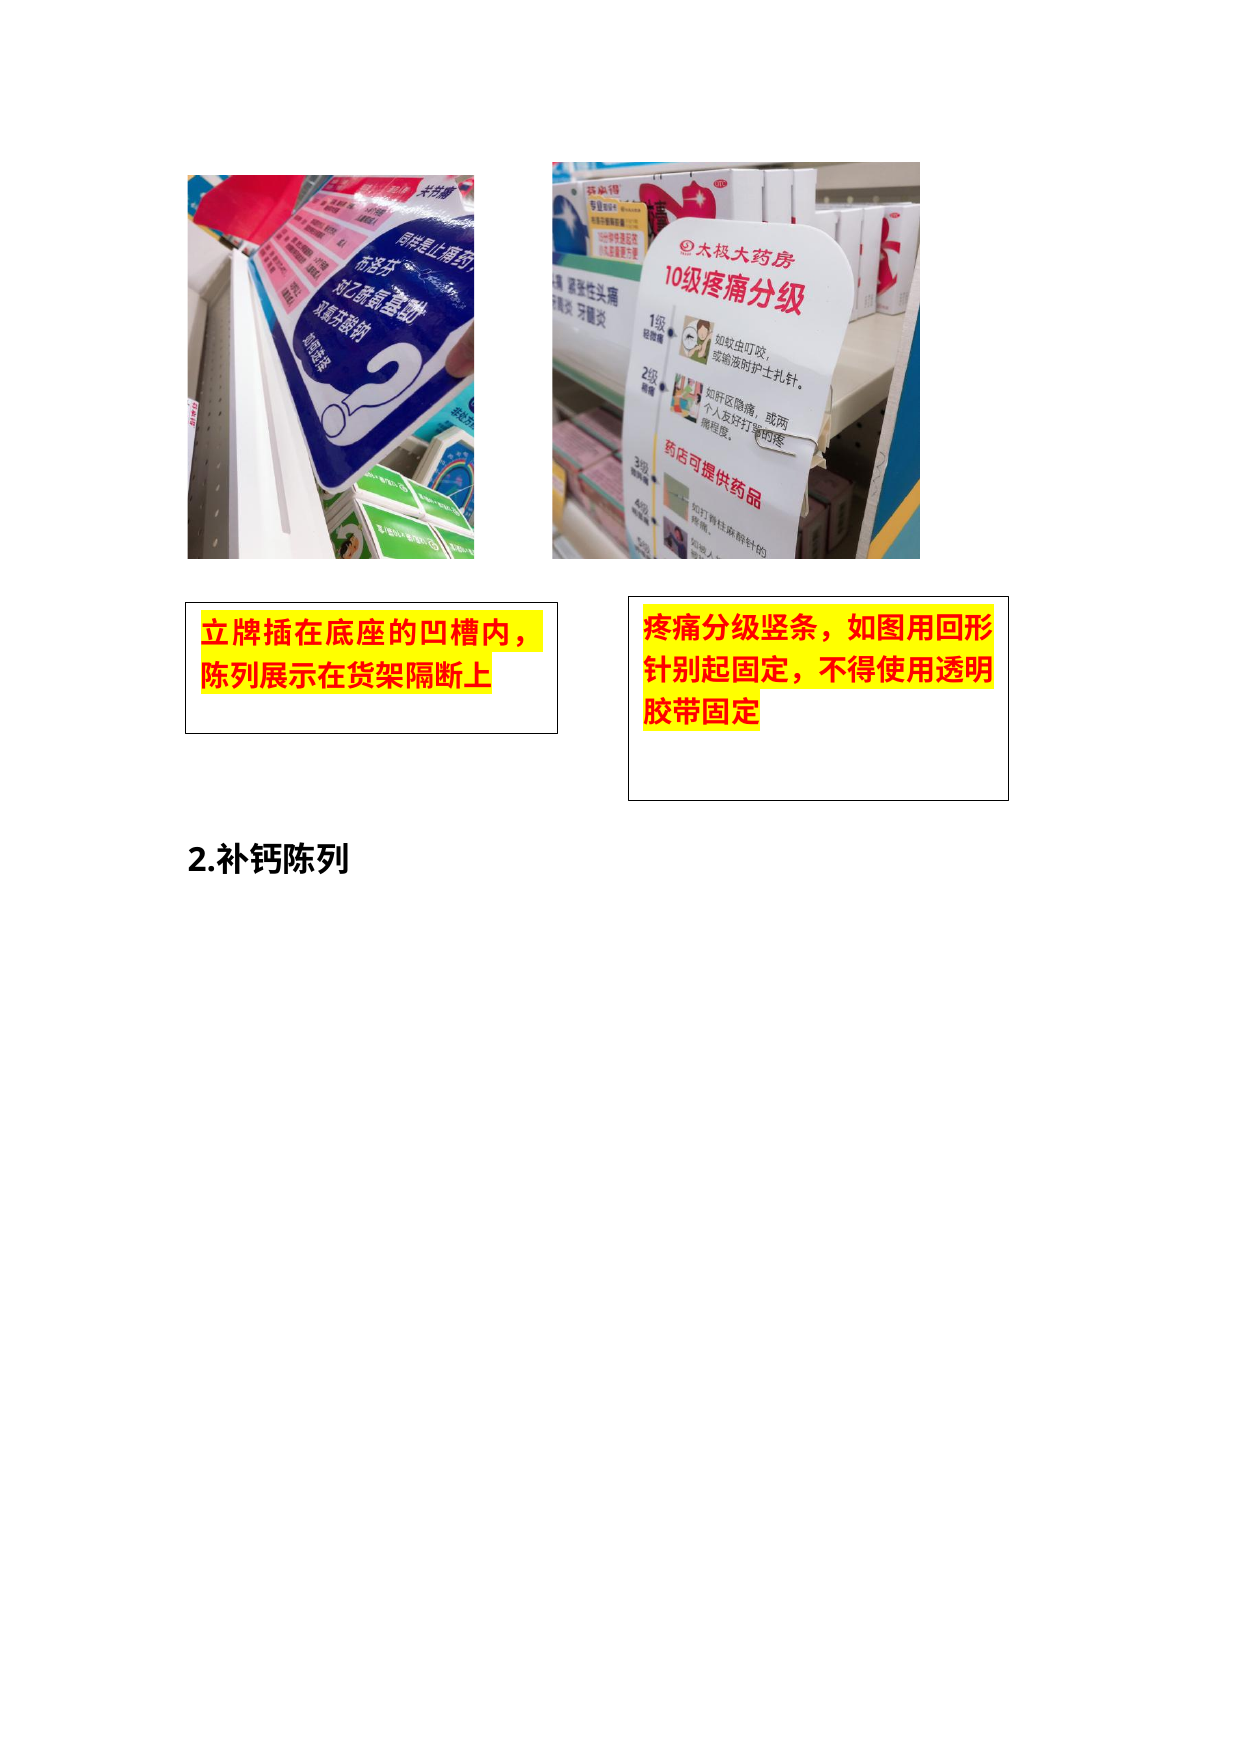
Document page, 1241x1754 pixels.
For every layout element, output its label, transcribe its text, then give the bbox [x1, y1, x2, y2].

list 2.补钙陈列 [187, 825, 1053, 890]
picture [552, 162, 920, 559]
picture [187, 175, 475, 559]
picture [187, 175, 197, 191]
